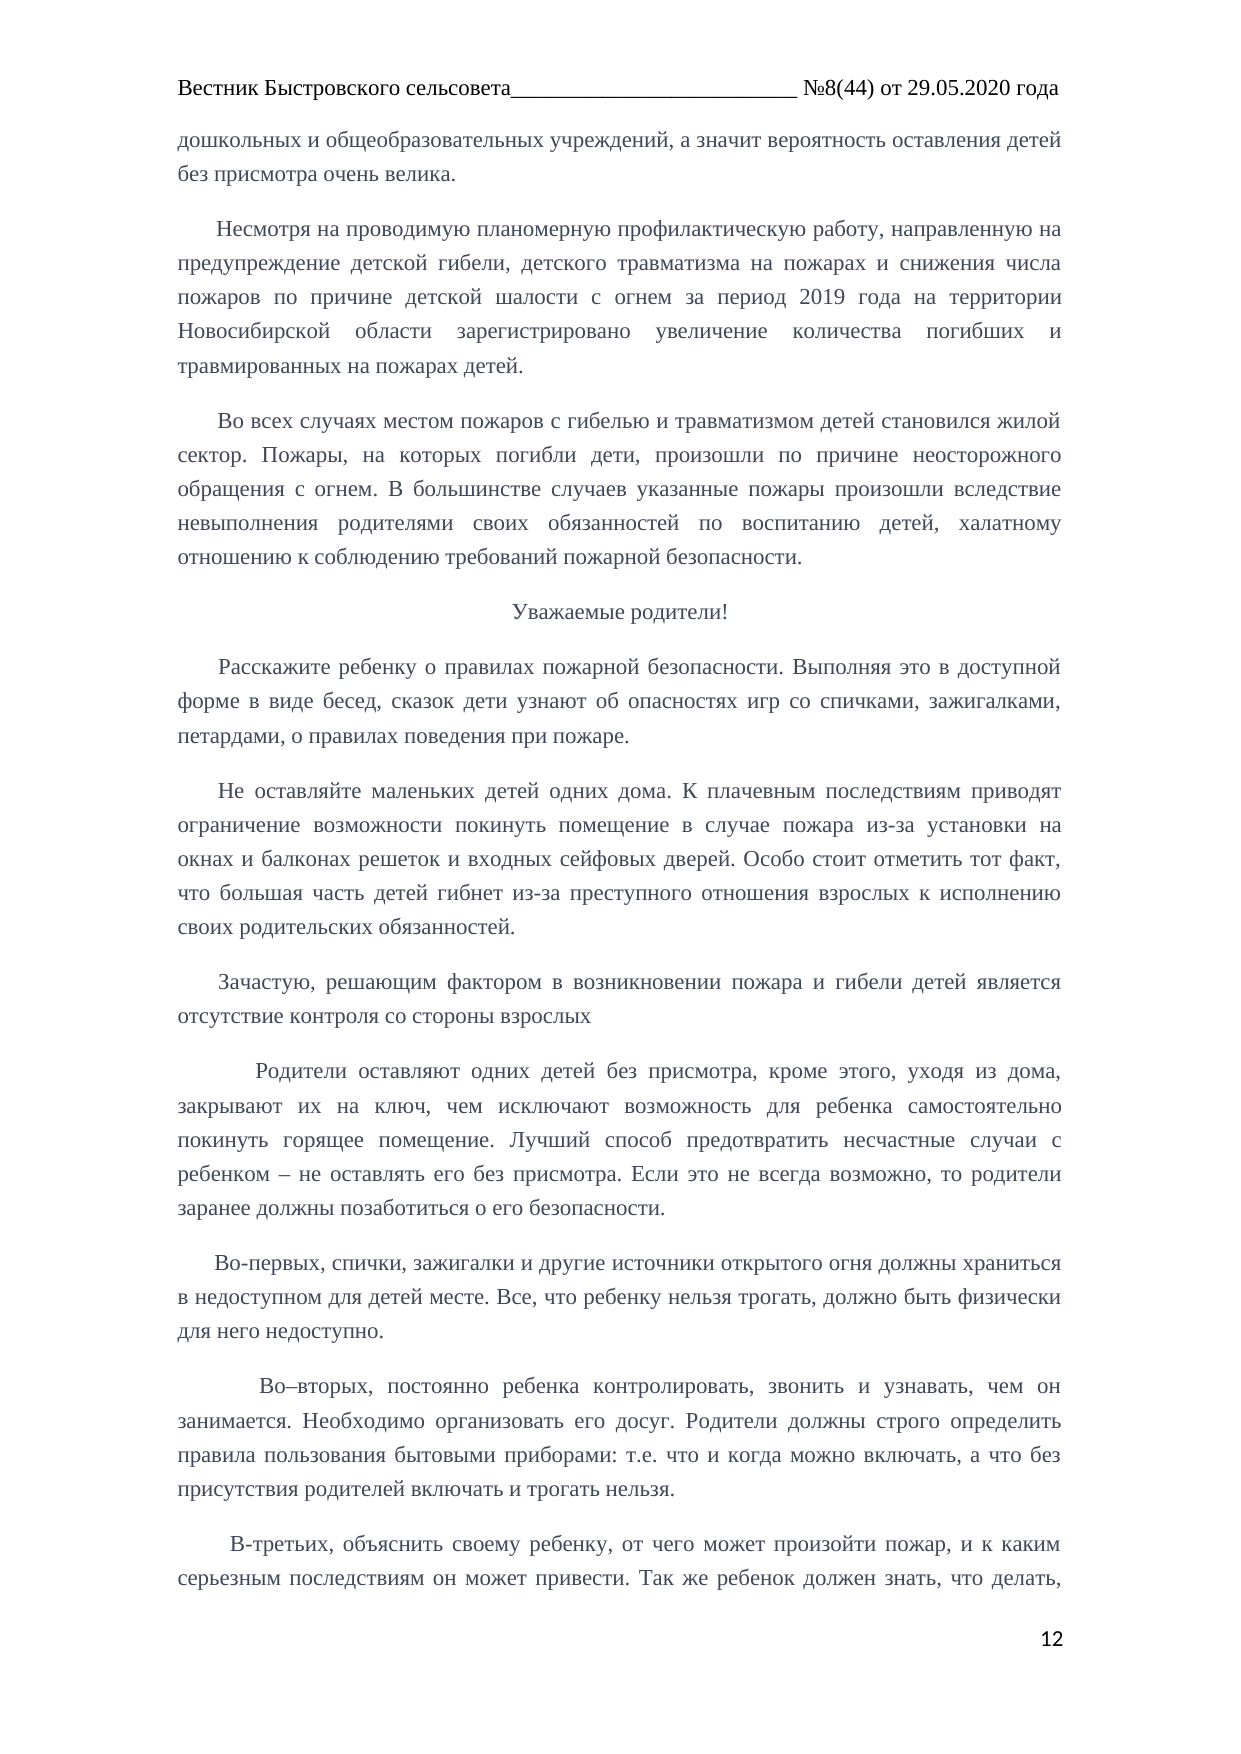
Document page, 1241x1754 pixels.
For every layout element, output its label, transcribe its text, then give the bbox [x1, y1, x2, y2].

text Зачастую, решающим фактором в возникновении пожара и гибели детей является отсутствие контроля со стороны взрослых [177, 961, 1063, 1029]
text Во всех случаях местом пожаров с гибелью и травматизмом детей становился жилой сектор. Пожары, на которых погибли дети, произошли по причине неосторожного обращения с огнем. В большинстве случаев указанные пожары произошли вследствие невыполнения родителями своих обязанностей по воспитанию детей, халатному отношению к соблюдению требований пожарной безопасности. [177, 399, 1063, 570]
text Родители оставляют одних детей без присмотра, кроме этого, уходя из дома, закрывают их на ключ, чем исключают возможность для ребенка самостоятельно покинуть горящее помещение. Лучший способ предотвратить несчастные случаи с ребенком – не оставлять его без присмотра. Если это не всегда возможно, то родители заранее должны позаботиться о его безопасности. [177, 1050, 1063, 1221]
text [177, 118, 1063, 186]
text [177, 1522, 1063, 1591]
text Во–вторых, постоянно ребенка контролировать, звонить и узнавать, чем он занимается. Необходимо организовать его досуг. Родители должны строго определить правила пользования бытовыми приборами: т.е. что и когда можно включать, а что без присутствия родителей включать и трогать нельзя. [177, 1365, 1063, 1501]
text Не оставляйте маленьких детей одних дома. К плачевным последствиям приводят ограничение возможности покинуть помещение в случае пожара из-за установки на окнах и балконах решеток и входных сейфовых дверей. Особо стоит отметить тот факт, что большая часть детей гибнет из-за преступного отношения взрослых к исполнению своих родительских обязанностей. [177, 769, 1063, 940]
text Во-первых, спички, зажигалки и другие источники открытого огня должны храниться в недоступном для детей месте. Все, что ребенку нельзя трогать, должно быть физически для него недоступно. [177, 1241, 1063, 1344]
text Расскажите ребенку о правилах пожарной безопасности. Выполняя это в доступной форме в виде бесед, сказок дети узнают об опасностях игр со спичками, зажигалками, петардами, о правилах поведения при пожаре. [177, 646, 1063, 748]
text Уважаемые родители! [177, 591, 1063, 625]
text Несмотря на проводимую планомерную профилактическую работу, направленную на предупреждение детской гибели, детского травматизма на пожарах и снижения числа пожаров по причине детской шалости с огнем за период 2019 года на территории Новосибирской области зарегистрировано увеличение количества погибших и травмированных на пожарах детей. [177, 207, 1063, 378]
